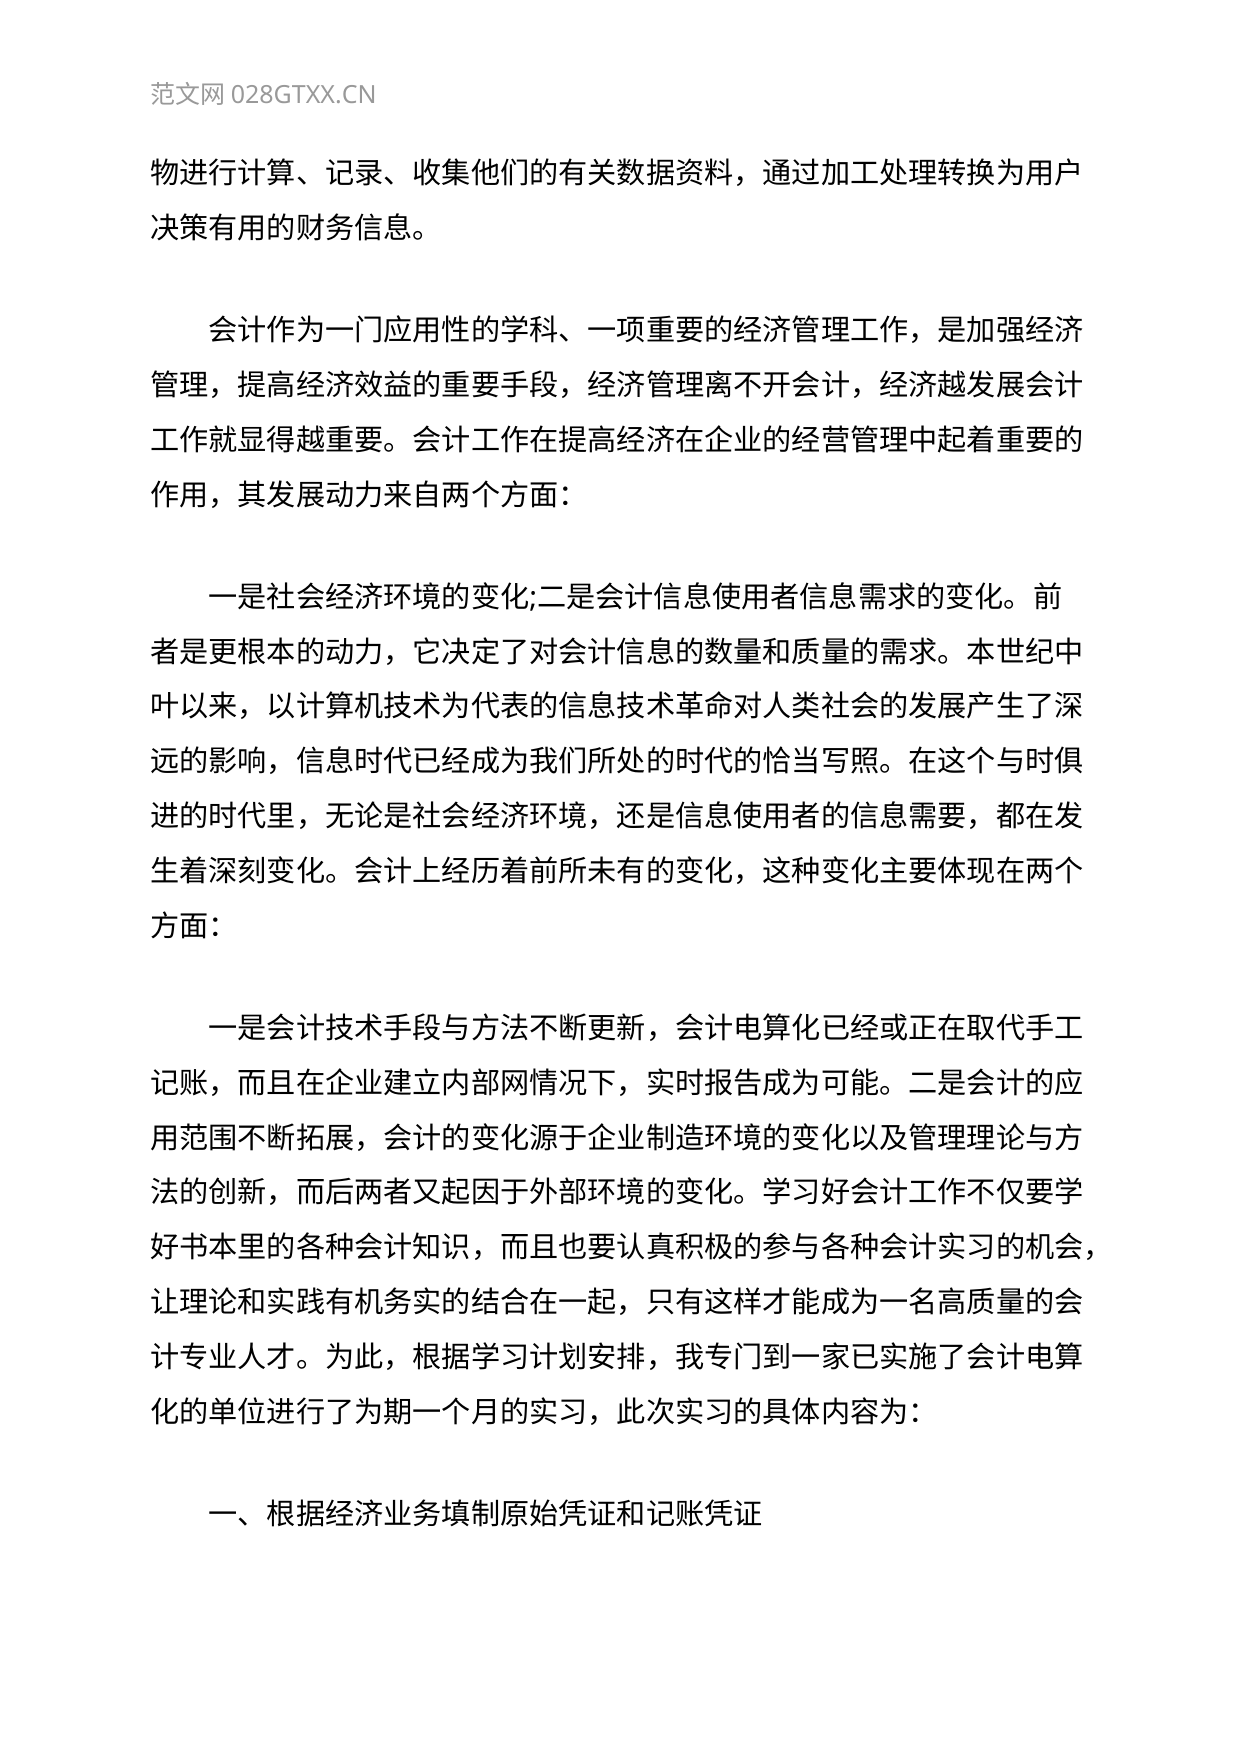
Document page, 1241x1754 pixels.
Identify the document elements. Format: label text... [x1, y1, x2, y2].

text 一是会计技术手段与方法不断更新，会计电算化已经或正在取代手工记账，而且在企业建立内部网情况下，实时报告成为可能。二是会计的应用范围不断拓展，会计的变化源于企业制造环境的变化以及管理理论与方法的创新，而后两者又起因于外部环境的变化。学习好会计工作不仅要学好书本里的各种会计知识，而且也要认真积极的参与各种会计实习的机会，让理论和实践有机务实的结合在一起，只有这样才能成为一名高质量的会计专业人才。为此，根据学习计划安排，我专门到一家已实施了会计电算化的单位进行了为期一个月的实习，此次实习的具体内容为： [150, 1004, 1090, 1431]
text 一是社会经济环境的变化;二是会计信息使用者信息需求的变化。前者是更根本的动力，它决定了对会计信息的数量和质量的需求。本世纪中叶以来，以计算机技术为代表的信息技术革命对人类社会的发展产生了深远的影响，信息时代已经成为我们所处的时代的恰当写照。在这个与时俱进的时代里，无论是社会经济环境，还是信息使用者的信息需要，都在发生着深刻变化。会计上经历着前所未有的变化，这种变化主要体现在两个方面： [150, 573, 1090, 945]
text 一、根据经济业务填制原始凭证和记账凭证 [150, 1490, 1090, 1533]
text 会计作为一门应用性的学科、一项重要的经济管理工作，是加强经济管理，提高经济效益的重要手段，经济管理离不开会计，经济越发展会计工作就显得越重要。会计工作在提高经济在企业的经营管理中起着重要的作用，其发展动力来自两个方面： [150, 307, 1090, 514]
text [150, 150, 1090, 247]
